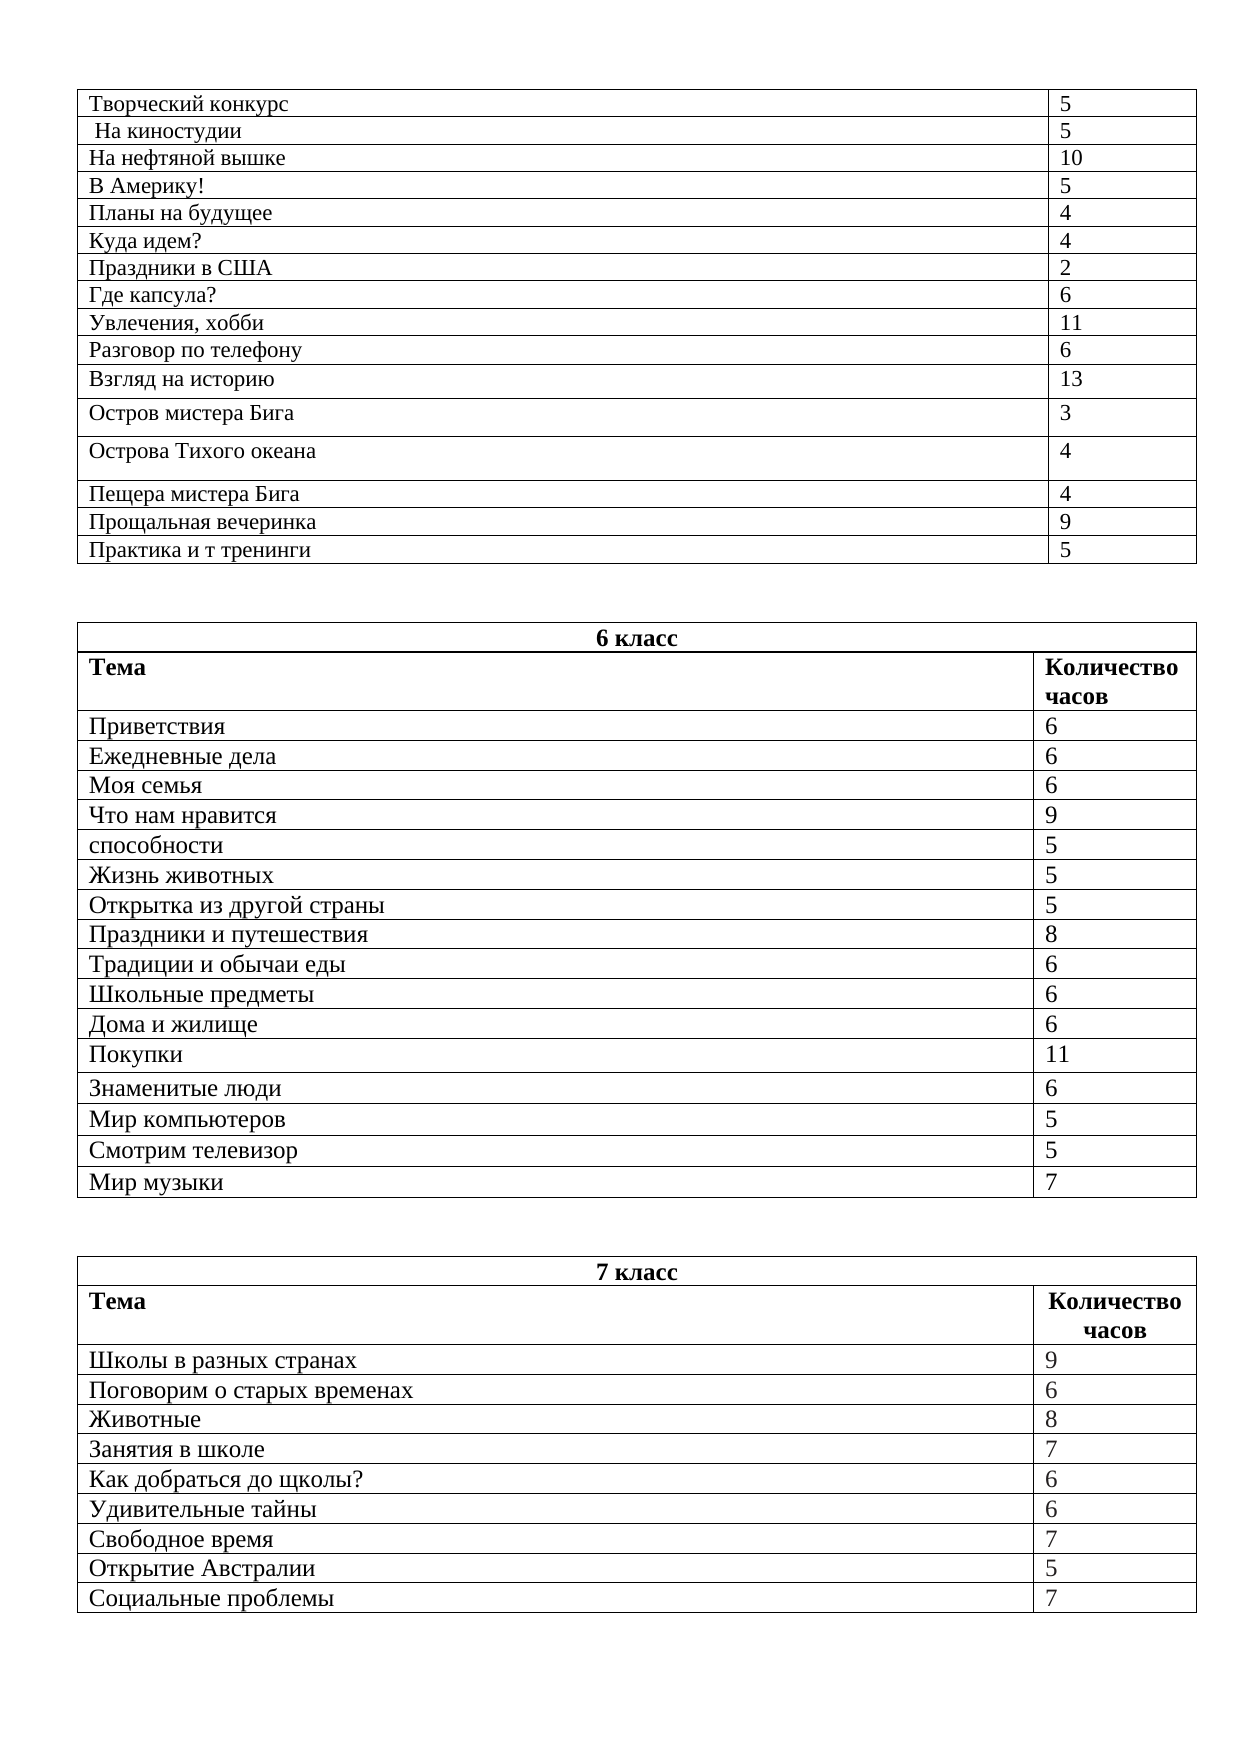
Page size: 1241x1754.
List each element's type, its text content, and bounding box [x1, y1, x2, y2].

table_cell Практика и т тренинги [78, 536, 1048, 563]
table_cell 4 [1049, 437, 1196, 479]
table_cell 6 [1049, 281, 1196, 308]
table_cell 6 [1034, 979, 1196, 1008]
table_cell 5 [1049, 172, 1196, 198]
table_cell 5 [1034, 860, 1196, 889]
table_cell 4 [1049, 227, 1196, 253]
table_cell способности [78, 830, 1033, 859]
table_cell Ежедневные дела [78, 741, 1033, 769]
table_cell Жизнь животных [78, 860, 1033, 889]
table_cell Традиции и обычаи еды [78, 949, 1033, 978]
table_cell 13 [1049, 365, 1196, 398]
table_cell Покупки [78, 1039, 1033, 1072]
table_cell Животные [78, 1405, 1033, 1433]
table_cell Моя семья [78, 771, 1033, 799]
table_cell Смотрим телевизор [78, 1136, 1033, 1166]
table_cell Острова Тихого океана [78, 437, 1048, 479]
table_cell Куда идем? [78, 227, 1048, 253]
table_cell Приветствия [78, 711, 1033, 740]
table_cell 8 [1034, 1405, 1196, 1433]
table_cell Творческий конкурс [78, 90, 1048, 116]
table_cell Мир компьютеров [78, 1104, 1033, 1134]
table_cell 6 [1034, 771, 1196, 799]
table_cell Поговорим о старых временах [78, 1375, 1033, 1403]
table_cell 5 [1034, 830, 1196, 859]
table_cell 6 [1049, 336, 1196, 364]
table_header 7 класс [78, 1257, 1196, 1285]
table_cell Остров мистера Бига [78, 399, 1048, 436]
table_cell Количество часов [1034, 653, 1196, 710]
table_cell Социальные проблемы [78, 1583, 1033, 1612]
table_cell 4 [1049, 481, 1196, 507]
table_cell 4 [1049, 199, 1196, 226]
table_cell Занятия в школе [78, 1434, 1033, 1463]
table_cell 6 [1034, 711, 1196, 740]
table_cell Свободное время [78, 1524, 1033, 1552]
table_cell Разговор по телефону [78, 336, 1048, 364]
table_cell Знаменитые люди [78, 1073, 1033, 1103]
table_cell 6 [1034, 1464, 1196, 1493]
table_cell Что нам нравится [78, 800, 1033, 829]
table_cell Открытка из другой страны [78, 890, 1033, 918]
table_cell Удивительные тайны [78, 1494, 1033, 1523]
table_header 6 класс [78, 623, 1196, 651]
table_cell Взгляд на историю [78, 365, 1048, 398]
table_cell Где капсула? [78, 281, 1048, 308]
table_cell 5 [1049, 536, 1196, 563]
table_cell 5 [1049, 117, 1196, 143]
table_cell 6 [1034, 1375, 1196, 1403]
table_cell 6 [1034, 1073, 1196, 1103]
table_cell 10 [1049, 145, 1196, 171]
table_cell 6 [1034, 741, 1196, 769]
table_cell 11 [1049, 309, 1196, 335]
table_cell Планы на будущее [78, 199, 1048, 226]
table_cell На нефтяной вышке [78, 145, 1048, 171]
table_cell 5 [1034, 1554, 1196, 1582]
table_cell 6 [1034, 1009, 1196, 1038]
table_cell Школьные предметы [78, 979, 1033, 1008]
table_cell 9 [1034, 1345, 1196, 1374]
table_cell Прощальная вечеринка [78, 508, 1048, 535]
table_cell 8 [1034, 920, 1196, 948]
table_cell 3 [1049, 399, 1196, 436]
table_cell 7 [1034, 1434, 1196, 1463]
table_cell 9 [1034, 800, 1196, 829]
table_cell 5 [1034, 890, 1196, 918]
table_cell Увлечения, хобби [78, 309, 1048, 335]
table_cell 11 [1034, 1039, 1196, 1072]
table_cell Тема [78, 1286, 1033, 1344]
table_cell 5 [1049, 90, 1196, 116]
table_cell 5 [1034, 1104, 1196, 1134]
table_cell Как добраться до щколы? [78, 1464, 1033, 1493]
table_cell 5 [1034, 1136, 1196, 1166]
table_cell Пещера мистера Бига [78, 481, 1048, 507]
table_cell Тема [78, 653, 1033, 710]
table_cell Мир музыки [78, 1167, 1033, 1197]
table_cell Праздники в США [78, 254, 1048, 280]
table_cell Праздники и путешествия [78, 920, 1033, 948]
table_cell 2 [1049, 254, 1196, 280]
table_cell 7 [1034, 1583, 1196, 1612]
table_cell 6 [1034, 1494, 1196, 1523]
table_cell 7 [1034, 1524, 1196, 1552]
table_cell Количество часов [1034, 1286, 1196, 1344]
table_cell 7 [1034, 1167, 1196, 1197]
table_cell Дома и жилище [78, 1009, 1033, 1038]
table_cell 6 [1034, 949, 1196, 978]
table_cell Открытие Австралии [78, 1554, 1033, 1582]
table_cell Школы в разных странах [78, 1345, 1033, 1374]
table_cell 9 [1049, 508, 1196, 535]
table_cell В Америку! [78, 172, 1048, 198]
table_cell На киностудии [78, 117, 1048, 143]
